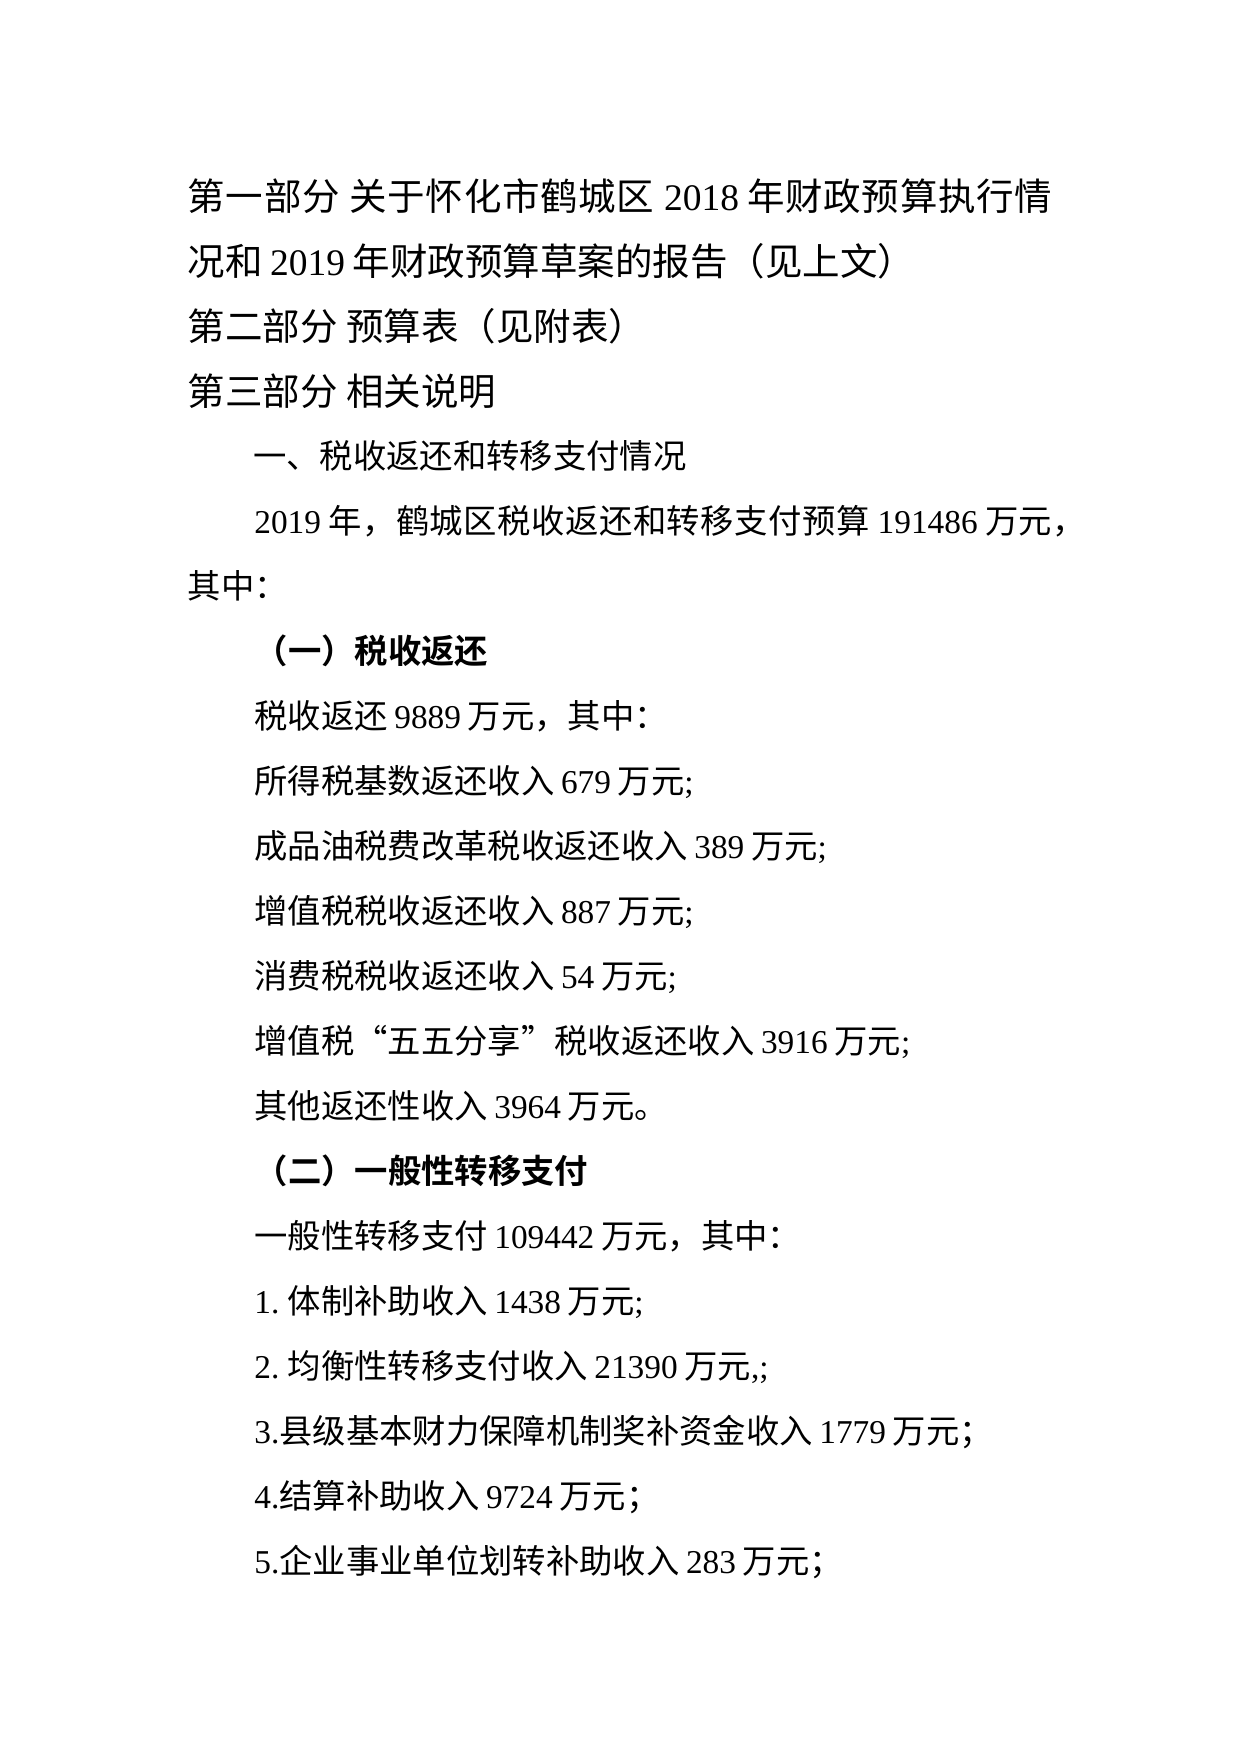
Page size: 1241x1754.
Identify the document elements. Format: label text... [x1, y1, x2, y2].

text 第一部分 关于怀化市鹤城区2018年财政预算执行情况和2019年财政预算草案的报告（见上文） [187, 162, 1053, 292]
text （二）一般性转移支付 [187, 1137, 1053, 1202]
text 2019年，鹤城区税收返还和转移支付预算191486万元，其中： [187, 487, 1053, 617]
text 所得税基数返还收入679万元; [187, 747, 1053, 812]
text 其他返还性收入3964万元。 [187, 1072, 1053, 1137]
text （一）税收返还 [187, 617, 1053, 682]
text 1. 体制补助收入1438万元; [187, 1267, 1053, 1332]
text 成品油税费改革税收返还收入389万元; [187, 812, 1053, 877]
text 2. 均衡性转移支付收入21390万元,; [187, 1332, 1053, 1397]
text 第三部分 相关说明 [187, 357, 1053, 422]
text 3.县级基本财力保障机制奖补资金收入1779万元； [187, 1397, 1053, 1462]
text 5.企业事业单位划转补助收入283万元； [187, 1527, 1053, 1592]
text 增值税“五五分享”税收返还收入3916万元; [187, 1007, 1053, 1072]
text 一、税收返还和转移支付情况 [187, 422, 1053, 487]
text 4.结算补助收入9724万元； [187, 1462, 1053, 1527]
text 税收返还9889万元，其中： [187, 682, 1053, 747]
text 一般性转移支付109442万元，其中： [187, 1202, 1053, 1267]
text 第二部分 预算表（见附表） [187, 292, 1053, 357]
text 增值税税收返还收入887万元; [187, 877, 1053, 942]
text 消费税税收返还收入54万元; [187, 942, 1053, 1007]
